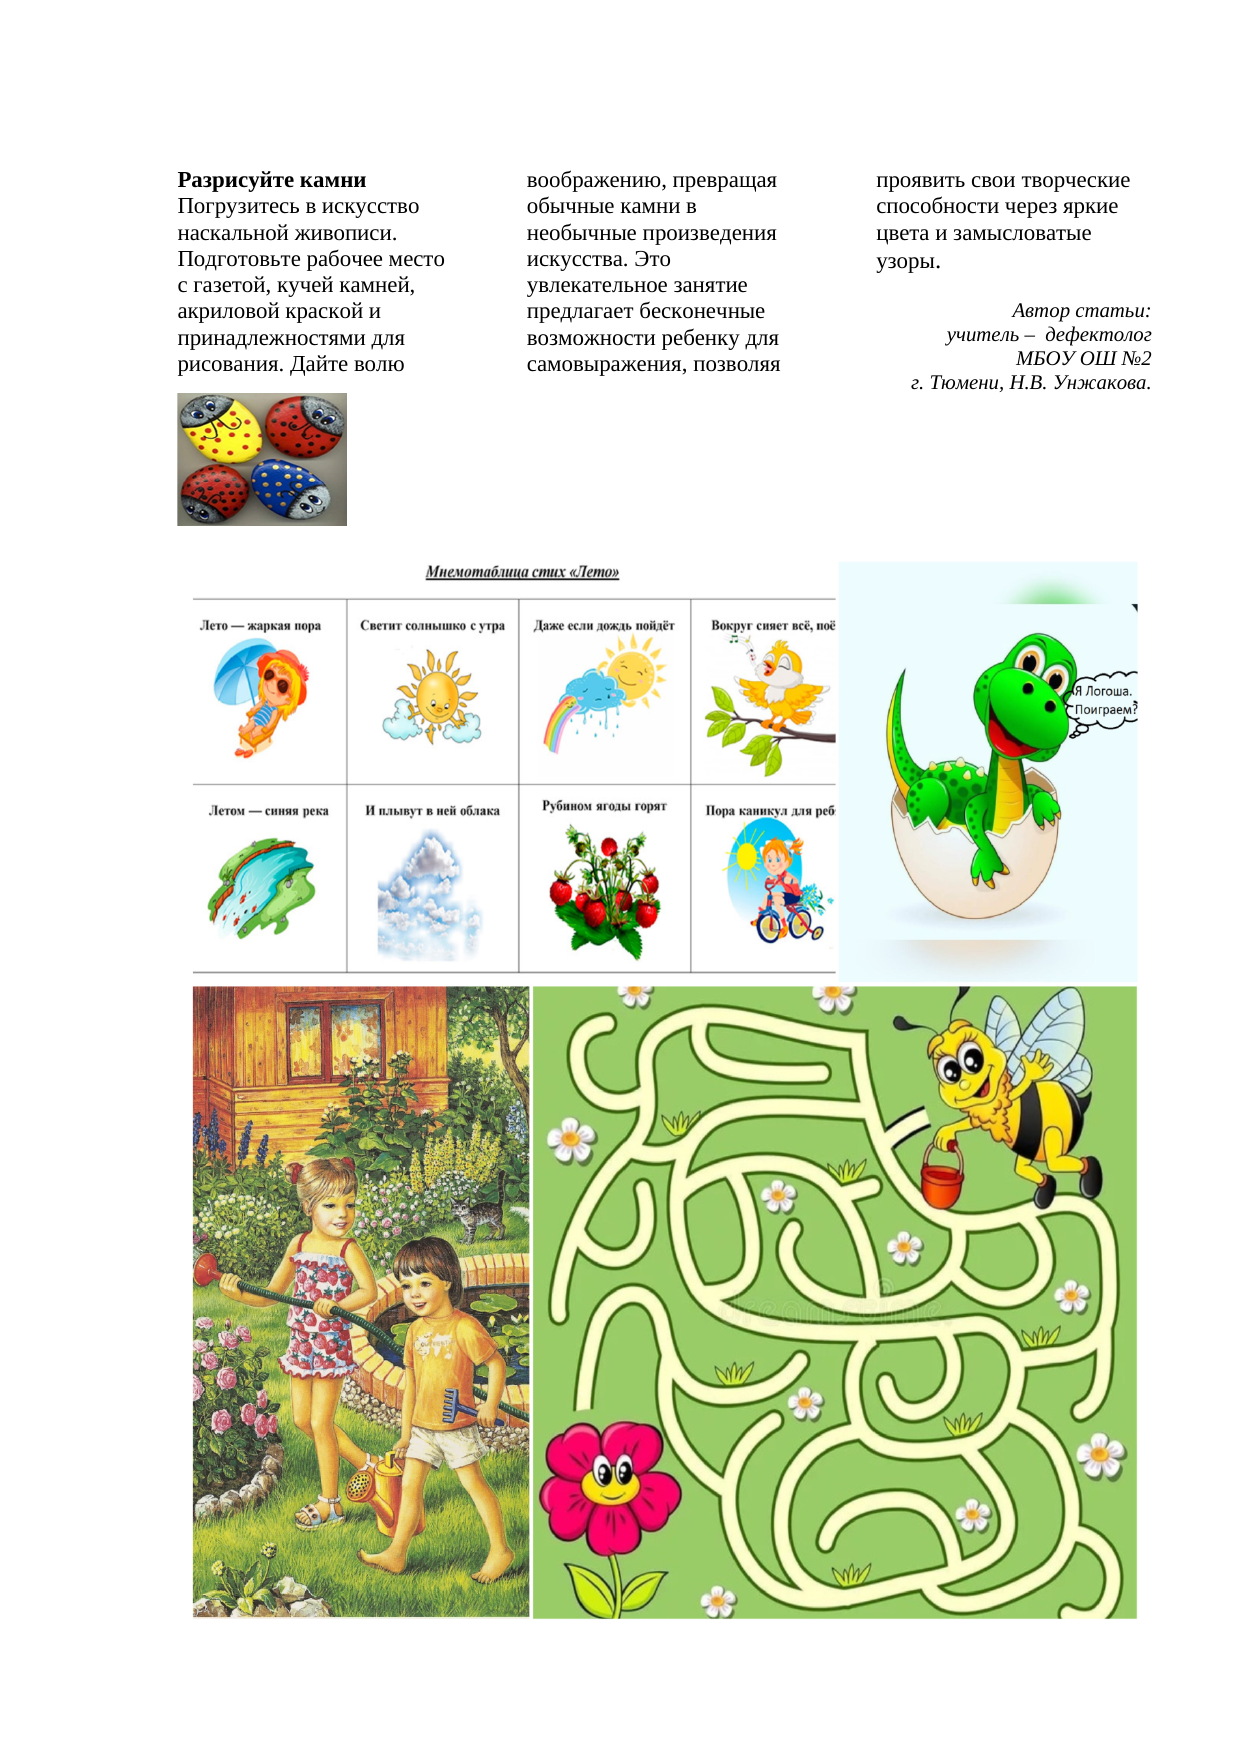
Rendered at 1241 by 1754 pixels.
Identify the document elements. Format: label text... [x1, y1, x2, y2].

text Погрузитесь в искусство наскальной живописи. Подготовьте рабочее место с газетой, кучей камней, акриловой краской и принадлежностями для рисования. Дайте волю воображению, превращая обычные камни в необычные произведения искусства. Это увлекательное занятие предлагает бесконечные возможности ребенку для самовыражения, позволяя проявить свои творческие способности через яркие цвета и замысловатые узоры. [527, 166, 802, 377]
text г. Тюмени, Н.В. Унжакова. [876, 370, 1152, 394]
text Погрузитесь в искусство наскальной живописи. Подготовьте рабочее место с газетой, кучей камней, акриловой краской и принадлежностями для рисования. Дайте волю воображению, превращая обычные камни в необычные произведения искусства. Это увлекательное занятие предлагает бесконечные возможности ребенку для самовыражения, позволяя проявить свои творческие способности через яркие цвета и замысловатые узоры. [876, 166, 1152, 274]
text учитель – дефектолог [876, 322, 1152, 346]
text МБОУ ОШ №2 [876, 346, 1152, 370]
text Разрисуйте камни [177, 166, 453, 192]
text Автор статьи: [876, 298, 1152, 322]
picture [177, 544, 1153, 1636]
text Погрузитесь в искусство наскальной живописи. Подготовьте рабочее место с газетой, кучей камней, акриловой краской и принадлежностями для рисования. Дайте волю воображению, превращая обычные камни в необычные произведения искусства. Это увлекательное занятие предлагает бесконечные возможности ребенку для самовыражения, позволяя проявить свои творческие способности через яркие цвета и замысловатые узоры. [177, 192, 453, 377]
picture [177, 393, 347, 526]
